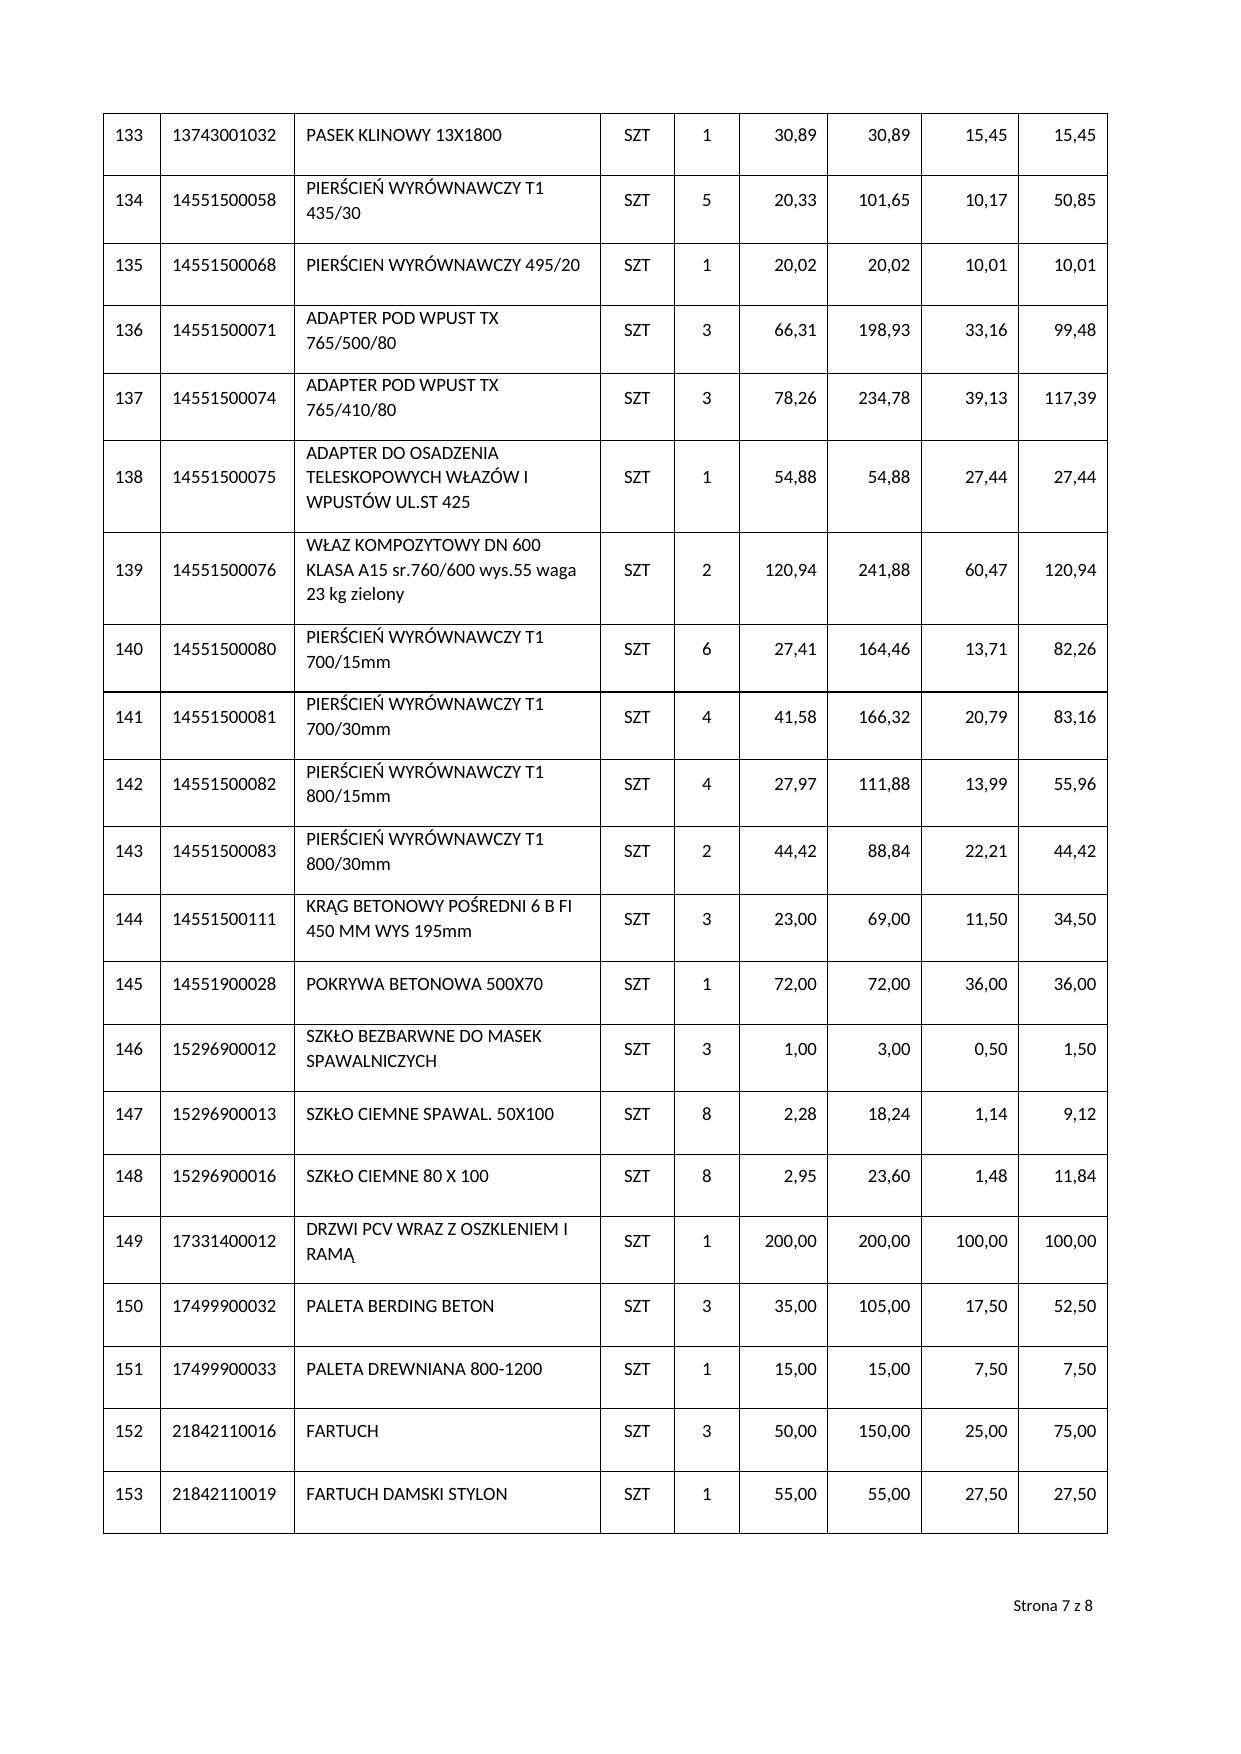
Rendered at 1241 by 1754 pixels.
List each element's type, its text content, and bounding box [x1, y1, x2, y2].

table_cell KRĄG BETONOWY POŚREDNI 6 B FI 450 MM WYS 195mm [295, 895, 600, 961]
table_cell SZKŁO CIEMNE SPAWAL. 50X100 [295, 1092, 600, 1153]
table_cell PASEK KLINOWY 13X1800 [295, 114, 600, 175]
table_cell SZT [601, 1472, 674, 1533]
table_cell 4 [675, 693, 739, 759]
table_cell 1 [675, 244, 739, 305]
table_cell 117,39 [1019, 374, 1107, 440]
table_cell 1 [675, 1472, 739, 1533]
table_cell 152 [104, 1409, 160, 1471]
table_cell 17331400012 [161, 1217, 294, 1283]
table_cell SZT [601, 306, 674, 372]
table_cell 35,00 [740, 1284, 827, 1346]
table_cell 1,14 [922, 1092, 1018, 1153]
table_cell 120,94 [1019, 533, 1107, 624]
table_cell 22,21 [922, 827, 1018, 894]
table_cell 3 [675, 374, 739, 440]
table_cell 151 [104, 1347, 160, 1408]
table_cell 3 [675, 1025, 739, 1091]
table_cell 23,00 [740, 895, 827, 961]
table_cell 27,44 [1019, 441, 1107, 532]
table_cell 3,00 [828, 1025, 921, 1091]
table_cell PIERŚCIEŃ WYRÓWNAWCZY T1 700/15mm [295, 625, 600, 691]
table_cell 10,17 [922, 176, 1018, 243]
table_cell 101,65 [828, 176, 921, 243]
table_cell ADAPTER POD WPUST TX 765/410/80 [295, 374, 600, 440]
table_cell SZT [601, 1347, 674, 1408]
table_cell ADAPTER POD WPUST TX 765/500/80 [295, 306, 600, 372]
table_cell 1 [675, 1347, 739, 1408]
table_cell SZKŁO BEZBARWNE DO MASEK SPAWALNICZYCH [295, 1025, 600, 1091]
table_cell POKRYWA BETONOWA 500X70 [295, 962, 600, 1023]
table_cell 20,33 [740, 176, 827, 243]
table_cell 99,48 [1019, 306, 1107, 372]
table_cell 78,26 [740, 374, 827, 440]
table_cell FARTUCH [295, 1409, 600, 1471]
table_cell 14551500111 [161, 895, 294, 961]
table_cell 54,88 [828, 441, 921, 532]
table_cell SZT [601, 962, 674, 1023]
table_cell SZT [601, 1092, 674, 1153]
table_cell 153 [104, 1472, 160, 1533]
table_cell 200,00 [828, 1217, 921, 1283]
table_cell 27,97 [740, 760, 827, 826]
table_cell 100,00 [1019, 1217, 1107, 1283]
table_cell 60,47 [922, 533, 1018, 624]
table_cell 5 [675, 176, 739, 243]
table_cell 140 [104, 625, 160, 691]
table_cell 50,00 [740, 1409, 827, 1471]
table_cell 88,84 [828, 827, 921, 894]
table_cell 27,50 [1019, 1472, 1107, 1533]
table_cell 41,58 [740, 693, 827, 759]
table_cell 9,12 [1019, 1092, 1107, 1153]
table_cell SZT [601, 1409, 674, 1471]
table_cell 1 [675, 441, 739, 532]
table_cell 54,88 [740, 441, 827, 532]
table_cell 15296900013 [161, 1092, 294, 1153]
table_cell 142 [104, 760, 160, 826]
table_cell 1,50 [1019, 1025, 1107, 1091]
table_cell 7,50 [1019, 1347, 1107, 1408]
table_cell 27,50 [922, 1472, 1018, 1533]
table_cell 145 [104, 962, 160, 1023]
table_cell SZT [601, 1284, 674, 1346]
table_cell SZT [601, 114, 674, 175]
table_cell 66,31 [740, 306, 827, 372]
table_cell 14551500068 [161, 244, 294, 305]
table_cell SZT [601, 441, 674, 532]
table_cell 200,00 [740, 1217, 827, 1283]
table_cell 148 [104, 1155, 160, 1216]
table_cell DRZWI PCV WRAZ Z OSZKLENIEM I RAMĄ [295, 1217, 600, 1283]
table_cell PIERŚCIEŃ WYRÓWNAWCZY T1 700/30mm [295, 693, 600, 759]
table_cell FARTUCH DAMSKI STYLON [295, 1472, 600, 1533]
table_cell 141 [104, 693, 160, 759]
table_cell 150,00 [828, 1409, 921, 1471]
table_cell 149 [104, 1217, 160, 1283]
table_cell 14551500075 [161, 441, 294, 532]
table_cell 15,45 [1019, 114, 1107, 175]
table_cell 133 [104, 114, 160, 175]
table_cell 14551500071 [161, 306, 294, 372]
table_cell 20,79 [922, 693, 1018, 759]
table_cell 3 [675, 306, 739, 372]
table_cell 14551500076 [161, 533, 294, 624]
table_cell 100,00 [922, 1217, 1018, 1283]
table_cell SZKŁO CIEMNE 80 X 100 [295, 1155, 600, 1216]
table_cell 15,00 [828, 1347, 921, 1408]
table_cell 1,48 [922, 1155, 1018, 1216]
table_cell 137 [104, 374, 160, 440]
table_cell SZT [601, 760, 674, 826]
table_cell 20,02 [828, 244, 921, 305]
table_cell PIERŚCIEŃ WYRÓWNAWCZY T1 800/15mm [295, 760, 600, 826]
table_cell 15,00 [740, 1347, 827, 1408]
table_cell 69,00 [828, 895, 921, 961]
table_cell SZT [601, 693, 674, 759]
table_cell 143 [104, 827, 160, 894]
table_cell 14551500082 [161, 760, 294, 826]
table_cell 3 [675, 895, 739, 961]
table_cell 14551500081 [161, 693, 294, 759]
table_cell 34,50 [1019, 895, 1107, 961]
table_cell 241,88 [828, 533, 921, 624]
table_cell PIERŚCIEŃ WYRÓWNAWCZY T1 800/30mm [295, 827, 600, 894]
table_cell 144 [104, 895, 160, 961]
table_cell 75,00 [1019, 1409, 1107, 1471]
table_cell 17499900032 [161, 1284, 294, 1346]
table_cell 111,88 [828, 760, 921, 826]
table_cell 55,00 [740, 1472, 827, 1533]
table_cell 21842110016 [161, 1409, 294, 1471]
table_cell 7,50 [922, 1347, 1018, 1408]
table_cell 3 [675, 1284, 739, 1346]
table_cell 4 [675, 760, 739, 826]
table_cell 13,71 [922, 625, 1018, 691]
table_cell PALETA DREWNIANA 800-1200 [295, 1347, 600, 1408]
table_cell 18,24 [828, 1092, 921, 1153]
table_cell 3 [675, 1409, 739, 1471]
table_cell SZT [601, 1155, 674, 1216]
table_cell 146 [104, 1025, 160, 1091]
table_cell 6 [675, 625, 739, 691]
table_cell 44,42 [1019, 827, 1107, 894]
table_cell 33,16 [922, 306, 1018, 372]
table_cell 13743001032 [161, 114, 294, 175]
table_cell 13,99 [922, 760, 1018, 826]
table_cell 150 [104, 1284, 160, 1346]
table_cell 17,50 [922, 1284, 1018, 1346]
table_cell 25,00 [922, 1409, 1018, 1471]
table_cell 55,96 [1019, 760, 1107, 826]
table_cell SZT [601, 1025, 674, 1091]
table_cell SZT [601, 374, 674, 440]
table_cell 83,16 [1019, 693, 1107, 759]
table_cell 14551500058 [161, 176, 294, 243]
table_cell 30,89 [828, 114, 921, 175]
table_cell 10,01 [922, 244, 1018, 305]
table_cell 120,94 [740, 533, 827, 624]
table_cell PALETA BERDING BETON [295, 1284, 600, 1346]
table_cell 164,46 [828, 625, 921, 691]
table_cell 1 [675, 114, 739, 175]
table_cell 11,84 [1019, 1155, 1107, 1216]
table_cell WŁAZ KOMPOZYTOWY DN 600 KLASA A15 sr.760/600 wys.55 waga 23 kg zielony [295, 533, 600, 624]
table_cell 17499900033 [161, 1347, 294, 1408]
table_cell 82,26 [1019, 625, 1107, 691]
table_cell 135 [104, 244, 160, 305]
table_cell 36,00 [922, 962, 1018, 1023]
table_cell 8 [675, 1092, 739, 1153]
table_cell 2,95 [740, 1155, 827, 1216]
table_cell 134 [104, 176, 160, 243]
table_cell 1,00 [740, 1025, 827, 1091]
table_cell 44,42 [740, 827, 827, 894]
table_cell 198,93 [828, 306, 921, 372]
table_cell 15,45 [922, 114, 1018, 175]
table_cell 14551500074 [161, 374, 294, 440]
table_cell SZT [601, 1217, 674, 1283]
table_cell ADAPTER DO OSADZENIA TELESKOPOWYCH WŁAZÓW I WPUSTÓW UL.ST 425 [295, 441, 600, 532]
table_cell 20,02 [740, 244, 827, 305]
table_cell SZT [601, 244, 674, 305]
table_cell 8 [675, 1155, 739, 1216]
table_cell 234,78 [828, 374, 921, 440]
table_cell 72,00 [740, 962, 827, 1023]
table_cell 52,50 [1019, 1284, 1107, 1346]
table_cell 14551500083 [161, 827, 294, 894]
table_cell 166,32 [828, 693, 921, 759]
table_cell 11,50 [922, 895, 1018, 961]
table_cell 2 [675, 827, 739, 894]
table_cell 1 [675, 962, 739, 1023]
table_cell 15296900016 [161, 1155, 294, 1216]
table_cell SZT [601, 533, 674, 624]
table_cell 2,28 [740, 1092, 827, 1153]
table_cell 27,44 [922, 441, 1018, 532]
table_cell 138 [104, 441, 160, 532]
table_cell 36,00 [1019, 962, 1107, 1023]
table_cell 30,89 [740, 114, 827, 175]
table_cell PIERŚCIEN WYRÓWNAWCZY 495/20 [295, 244, 600, 305]
table_cell 55,00 [828, 1472, 921, 1533]
table_cell SZT [601, 895, 674, 961]
table_cell PIERŚCIEŃ WYRÓWNAWCZY T1 435/30 [295, 176, 600, 243]
table_cell 1 [675, 1217, 739, 1283]
table_cell 105,00 [828, 1284, 921, 1346]
table_cell SZT [601, 176, 674, 243]
table_cell 2 [675, 533, 739, 624]
table_cell 14551900028 [161, 962, 294, 1023]
table_cell 15296900012 [161, 1025, 294, 1091]
table_cell 136 [104, 306, 160, 372]
table_cell 14551500080 [161, 625, 294, 691]
table_cell 21842110019 [161, 1472, 294, 1533]
table_cell 147 [104, 1092, 160, 1153]
table_cell 72,00 [828, 962, 921, 1023]
table_cell 27,41 [740, 625, 827, 691]
table_cell 139 [104, 533, 160, 624]
table_cell 10,01 [1019, 244, 1107, 305]
table_cell 0,50 [922, 1025, 1018, 1091]
table_cell 39,13 [922, 374, 1018, 440]
table_cell 50,85 [1019, 176, 1107, 243]
table_cell SZT [601, 827, 674, 894]
table_cell 23,60 [828, 1155, 921, 1216]
table_cell SZT [601, 625, 674, 691]
